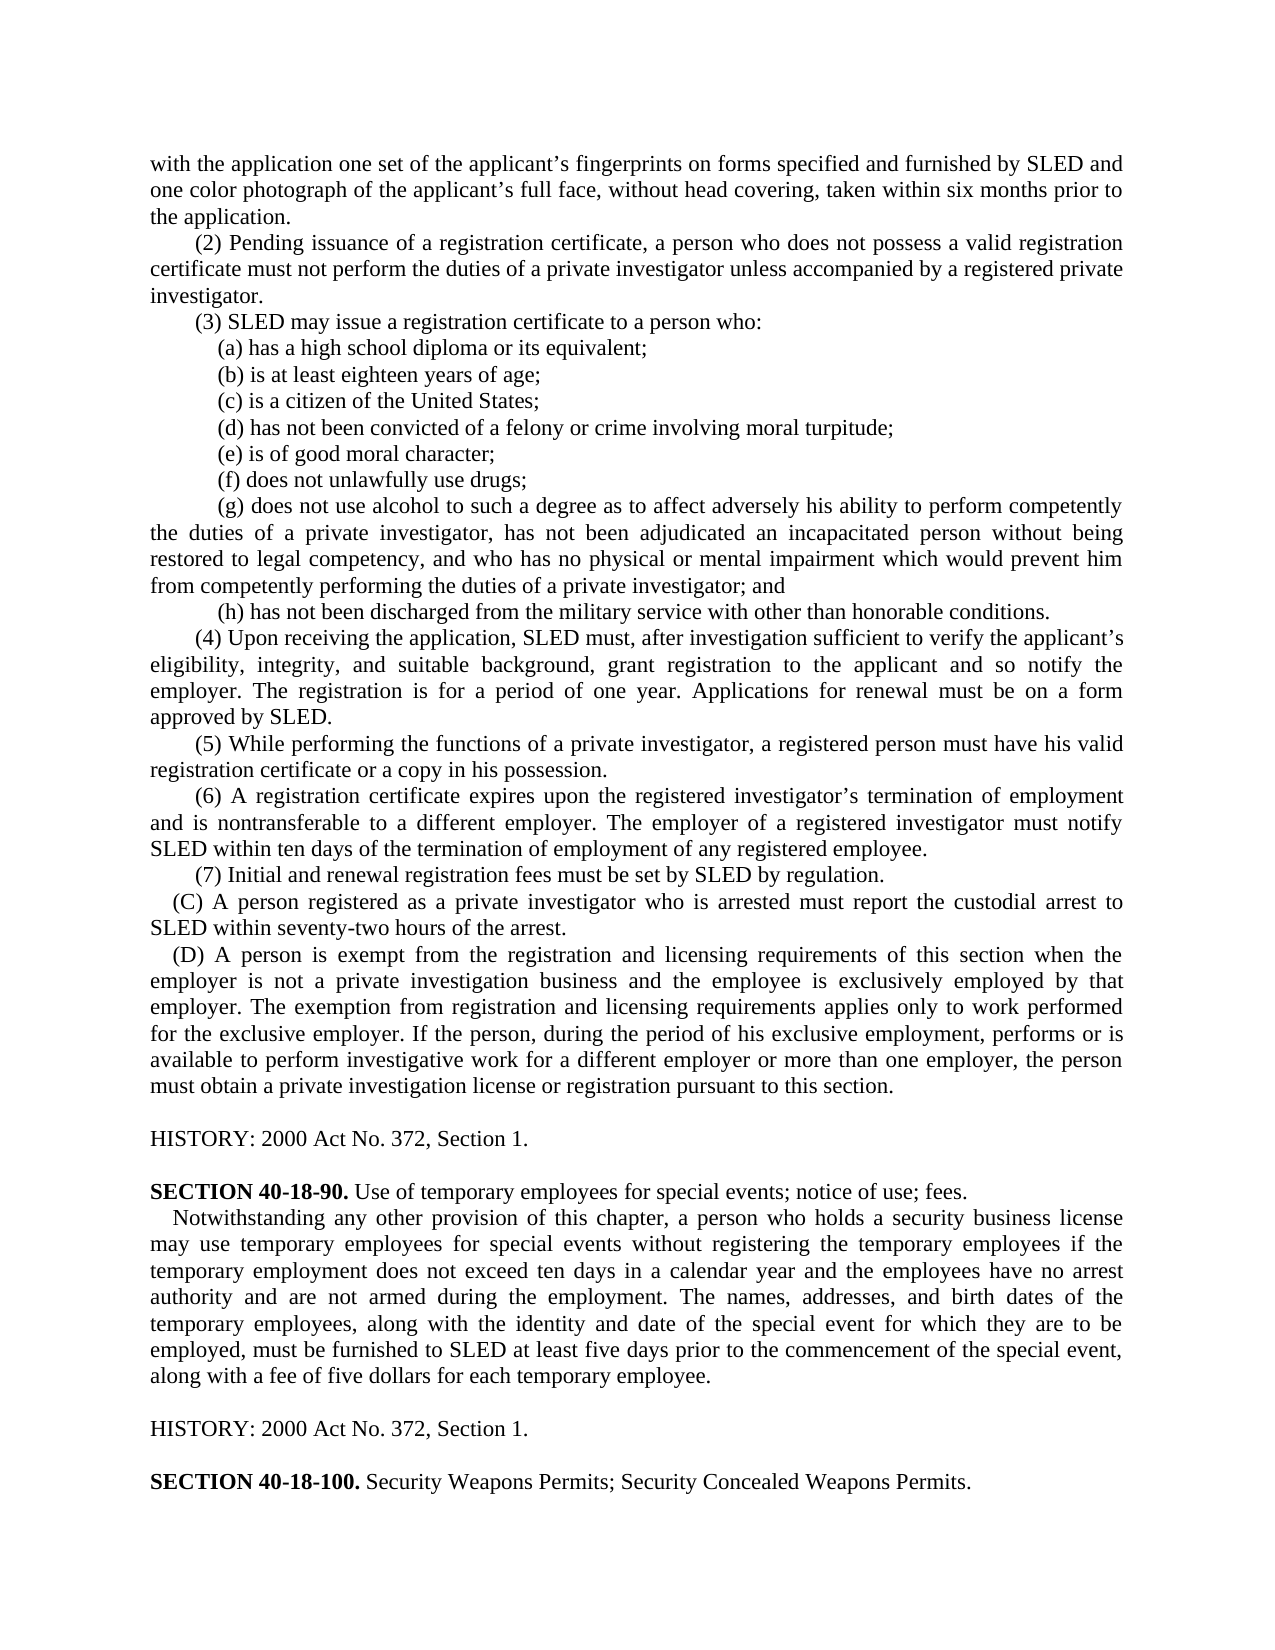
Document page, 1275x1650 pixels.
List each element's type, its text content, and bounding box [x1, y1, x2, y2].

text (g) does not use alcohol to such a degree as to affect adversely his ability to perform competently the duties of a private investigator, has not been adjudicated an incapacitated person without being restored to legal competency, and who has no physical or mental impairment which would prevent him from competently performing the duties of a private investigator; and [150, 493, 1125, 598]
text (7) Initial and renewal registration fees must be set by SLED by regulation. [150, 862, 1125, 888]
text (d) has not been convicted of a felony or crime involving moral turpitude; [150, 413, 1125, 440]
text Notwithstanding any other provision of this chapter, a person who holds a security business license may use temporary employees for special events without registering the temporary employees if the temporary employment does not exceed ten days in a calendar year and the employees have no arrest authority and are not armed during the employment. The names, addresses, and birth dates of the temporary employees, along with the identity and date of the special event for which they are to be employed, must be furnished to SLED at least five days prior to the commencement of the special event, along with a fee of five dollars for each temporary employee. [150, 1204, 1125, 1389]
text (a) has a high school diploma or its equivalent; [150, 334, 1125, 361]
text (b) is at least eighteen years of age; [150, 361, 1125, 387]
text (D) A person is exempt from the registration and licensing requirements of this section when the employer is not a private investigation business and the employee is exclusively employed by that employer. The exemption from registration and licensing requirements applies only to work performed for the exclusive employer. If the person, during the period of his exclusive employment, performs or is available to perform investigative work for a different employer or more than one employer, the person must obtain a private investigation license or registration pursuant to this section. [150, 941, 1125, 1099]
text (e) is of good moral character; [150, 440, 1125, 466]
text (2) Pending issuance of a registration certificate, a person who does not possess a valid registration certificate must not perform the duties of a private investigator unless accompanied by a registered private investigator. [150, 229, 1125, 308]
text (5) While performing the functions of a private investigator, a registered person must have his valid registration certificate or a copy in his possession. [150, 730, 1125, 782]
text HISTORY: 2000 Act No. 372, Section 1. [150, 1125, 1125, 1151]
text (h) has not been discharged from the military service with other than honorable conditions. [150, 598, 1125, 624]
text HISTORY: 2000 Act No. 372, Section 1. [150, 1415, 1125, 1441]
text (3) SLED may issue a registration certificate to a person who: [150, 308, 1125, 334]
text SECTION 40-18-90. Use of temporary employees for special events; notice of use; fees. [150, 1178, 1125, 1204]
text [150, 150, 1125, 229]
text SECTION 40-18-100. Security Weapons Permits; Security Concealed Weapons Permits. [150, 1468, 1125, 1494]
text (C) A person registered as a private investigator who is arrested must report the custodial arrest to SLED within seventy-two hours of the arrest. [150, 888, 1125, 941]
text (4) Upon receiving the application, SLED must, after investigation sufficient to verify the applicant’s eligibility, integrity, and suitable background, grant registration to the applicant and so notify the employer. The registration is for a period of one year. Applications for renewal must be on a form approved by SLED. [150, 624, 1125, 730]
text (c) is a citizen of the United States; [150, 387, 1125, 413]
text (6) A registration certificate expires upon the registered investigator’s termination of employment and is nontransferable to a different employer. The employer of a registered investigator must notify SLED within ten days of the termination of employment of any registered employee. [150, 782, 1125, 862]
text (f) does not unlawfully use drugs; [150, 466, 1125, 493]
